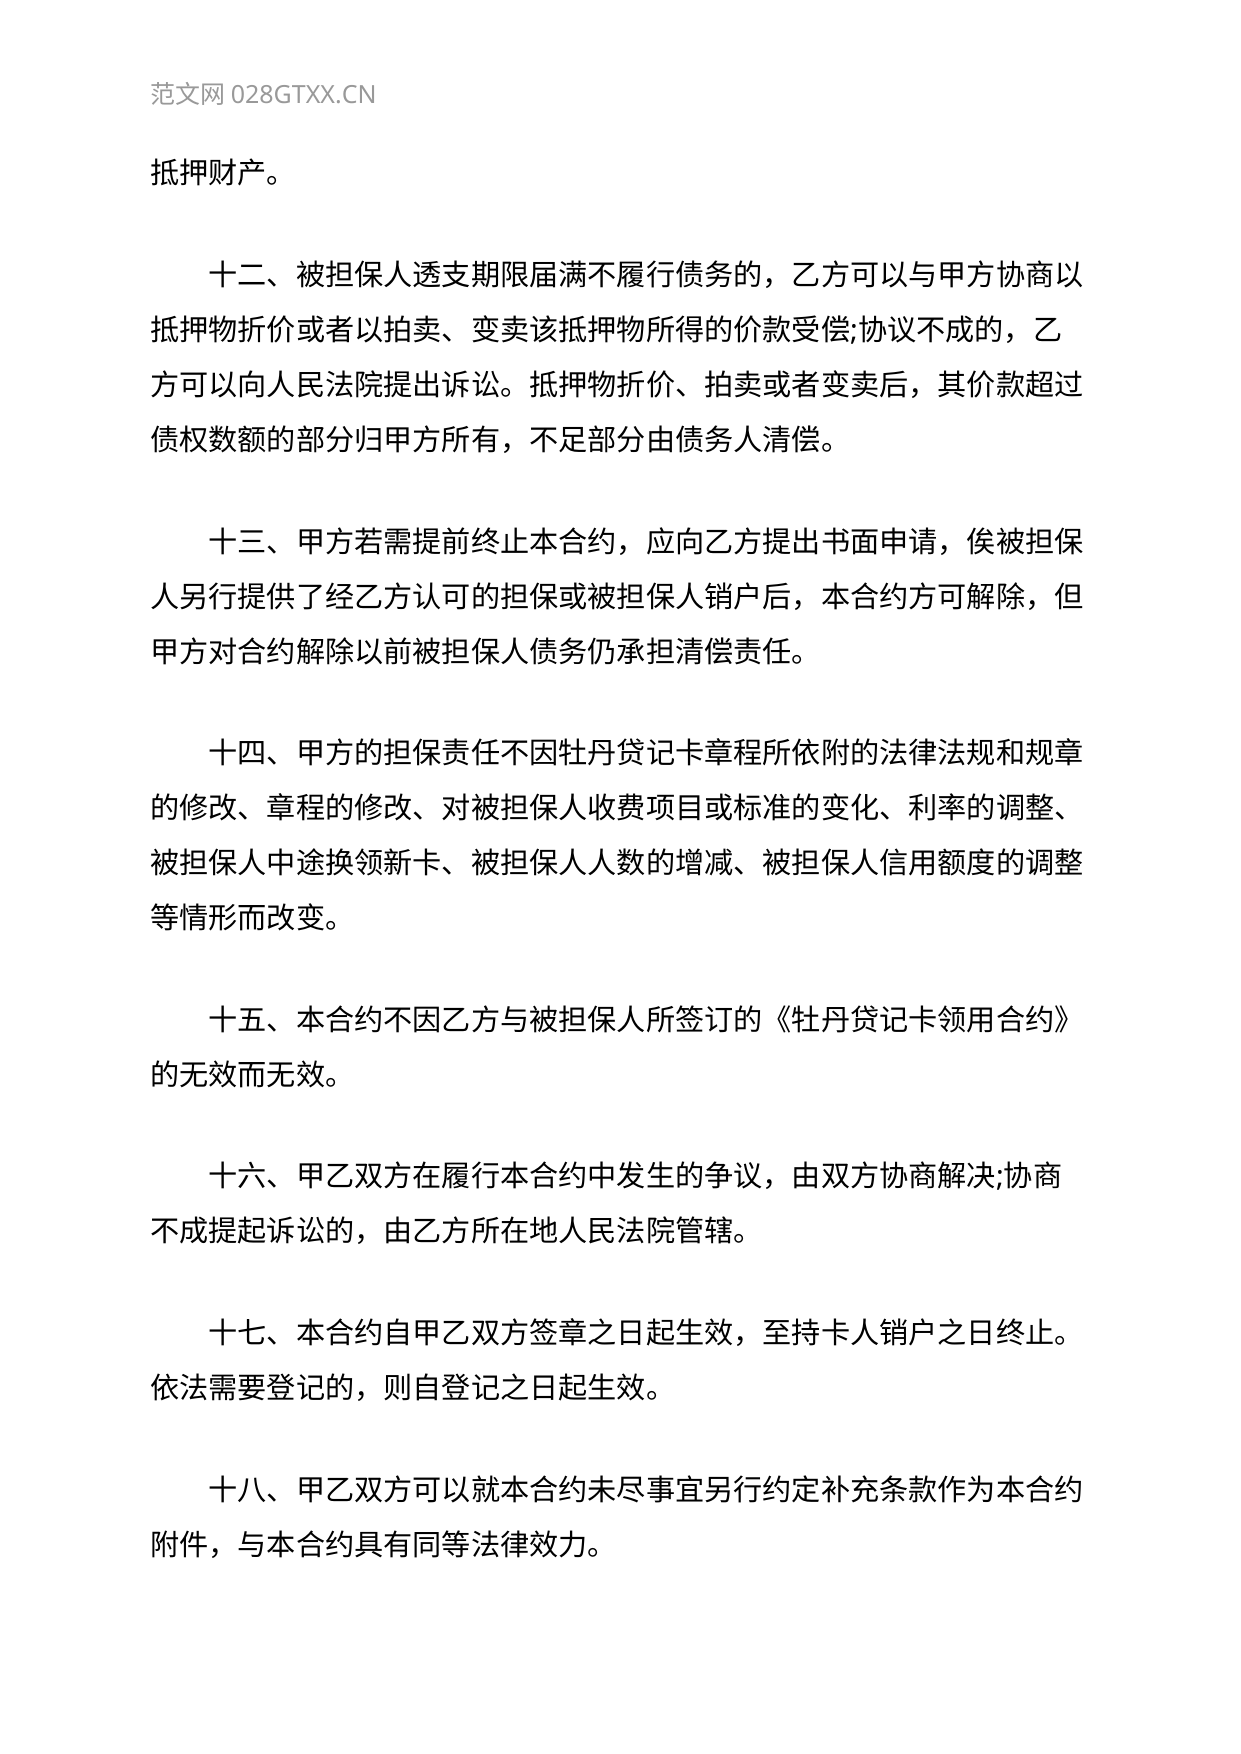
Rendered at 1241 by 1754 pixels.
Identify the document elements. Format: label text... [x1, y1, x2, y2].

text 十二、被担保人透支期限届满不履行债务的，乙方可以与甲方协商以抵押物折价或者以拍卖、变卖该抵押物所得的价款受偿;协议不成的，乙方可以向人民法院提出诉讼。抵押物折价、拍卖或者变卖后，其价款超过债权数额的部分归甲方所有，不足部分由债务人清偿。 [150, 252, 1090, 459]
text 十三、甲方若需提前终止本合约，应向乙方提出书面申请，俟被担保人另行提供了经乙方认可的担保或被担保人销户后，本合约方可解除，但甲方对合约解除以前被担保人债务仍承担清偿责任。 [150, 518, 1090, 670]
text 十五、本合约不因乙方与被担保人所签订的《牡丹贷记卡领用合约》的无效而无效。 [150, 996, 1090, 1093]
text 十八、甲乙双方可以就本合约未尽事宜另行约定补充条款作为本合约附件，与本合约具有同等法律效力。 [150, 1466, 1090, 1564]
text 十四、甲方的担保责任不因牡丹贷记卡章程所依附的法律法规和规章的修改、章程的修改、对被担保人收费项目或标准的变化、利率的调整、被担保人中途换领新卡、被担保人人数的增减、被担保人信用额度的调整等情形而改变。 [150, 730, 1090, 937]
text 十六、甲乙双方在履行本合约中发生的争议，由双方协商解决;协商不成提起诉讼的，由乙方所在地人民法院管辖。 [150, 1153, 1090, 1250]
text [150, 150, 1090, 192]
text 十七、本合约自甲乙双方签章之日起生效，至持卡人销户之日终止。依法需要登记的，则自登记之日起生效。 [150, 1310, 1090, 1407]
